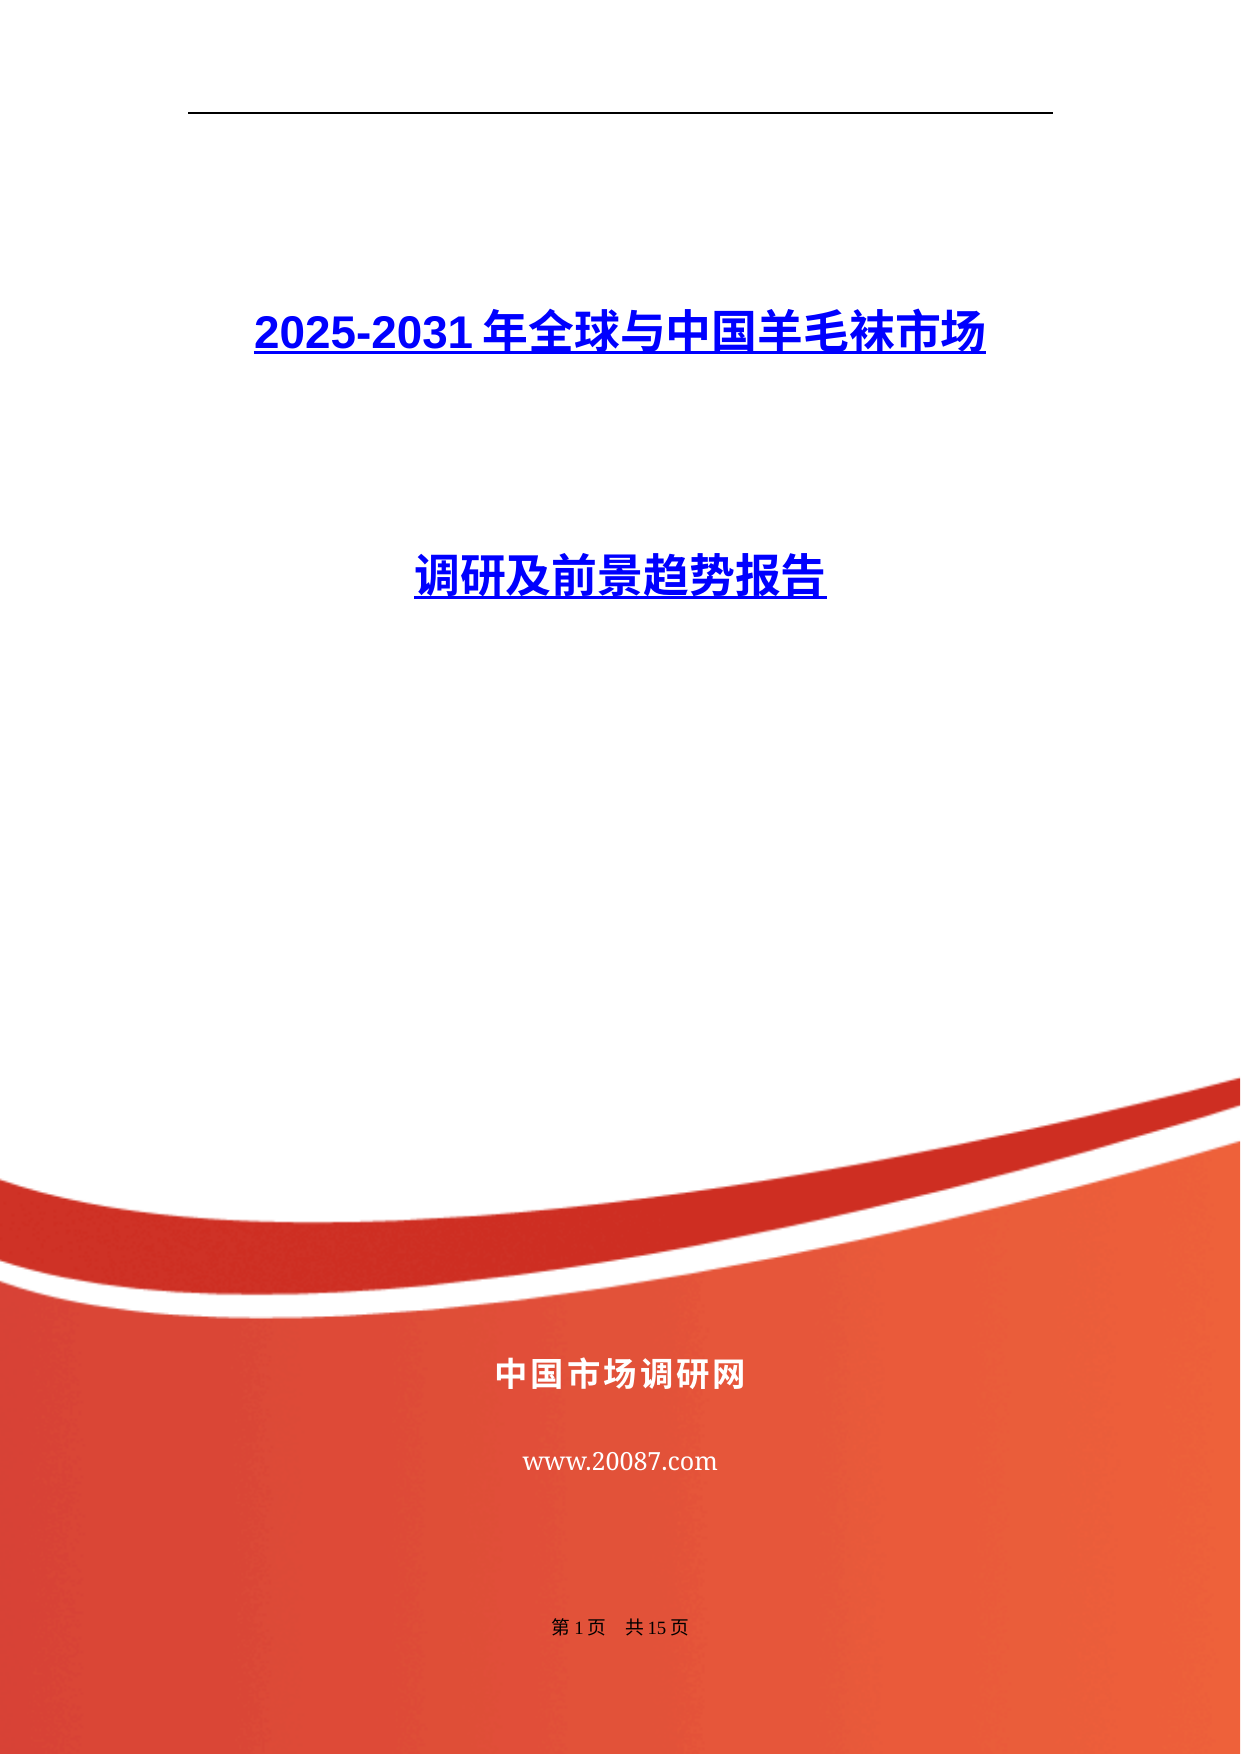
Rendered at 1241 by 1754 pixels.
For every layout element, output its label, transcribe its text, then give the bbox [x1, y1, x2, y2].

text www.20087.com [187, 1428, 1053, 1493]
picture [0, 1006, 1241, 1754]
table_header 2025-2031年全球与中国羊毛袜市场调研及前景趋势报告 [188, 207, 1053, 773]
subtitle 中国市场调研网 [187, 1339, 1053, 1404]
